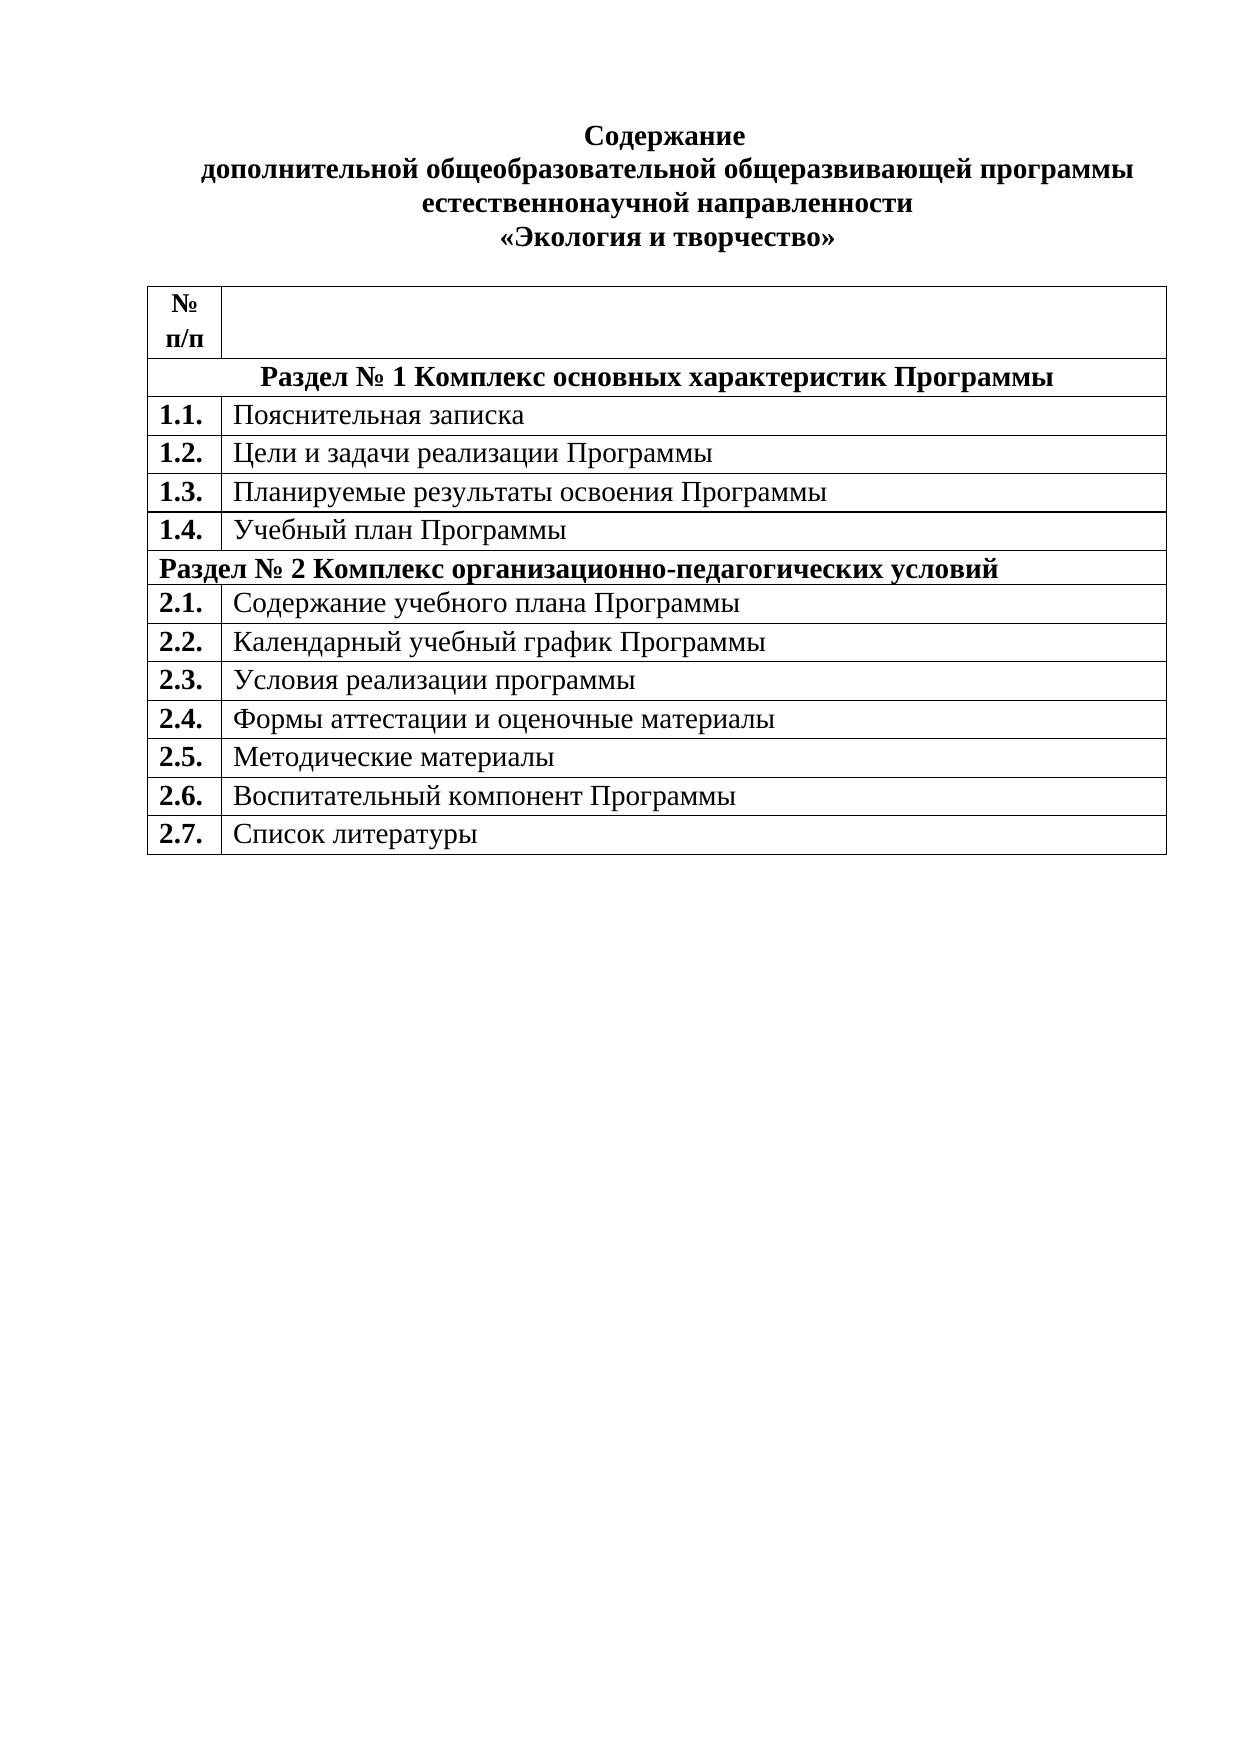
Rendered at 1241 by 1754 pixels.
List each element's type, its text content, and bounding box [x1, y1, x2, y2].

table_cell Содержание учебного плана Программы [222, 585, 1166, 623]
table_cell 2.5. [148, 739, 221, 777]
table_cell Пояснительная записка [222, 397, 1166, 434]
table_cell 2.4. [148, 701, 221, 738]
table_cell Формы аттестации и оценочные материалы [222, 701, 1166, 738]
table_cell Планируемые результаты освоения Программы [222, 474, 1166, 511]
table_cell Условия реализации программы [222, 662, 1166, 700]
table_cell 2.2. [148, 624, 221, 661]
table_cell 1.2. [148, 436, 221, 473]
table_cell 1.1. [148, 397, 221, 434]
table_cell Цели и задачи реализации Программы [222, 436, 1166, 473]
table_cell 1.3. [148, 474, 221, 511]
table_cell Календарный учебный график Программы [222, 624, 1166, 661]
table_cell Воспитательный компонент Программы [222, 778, 1166, 815]
table_cell Раздел № 2 Комплекс организационно-педагогических условий [148, 551, 1166, 584]
table_cell 2.1. [148, 585, 221, 623]
table_cell Методические материалы [222, 739, 1166, 777]
table_cell Список литературы [222, 816, 1166, 853]
table_header [222, 287, 1166, 358]
table_cell Раздел № 1 Комплекс основных характеристик Программы [148, 359, 1166, 396]
table_cell 1.4. [148, 513, 221, 550]
table_header № п/п [148, 287, 221, 358]
table_cell 2.3. [148, 662, 221, 700]
text Содержание [177, 118, 1152, 152]
text дополнительной общеобразовательной общеразвивающей программы [177, 152, 1158, 185]
table_cell 2.6. [148, 778, 221, 815]
text «Экология и творчество» [177, 219, 1158, 252]
text естественнонаучной направленности [177, 185, 1158, 219]
table_cell 2.7. [148, 816, 221, 853]
table_cell Учебный план Программы [222, 513, 1166, 550]
